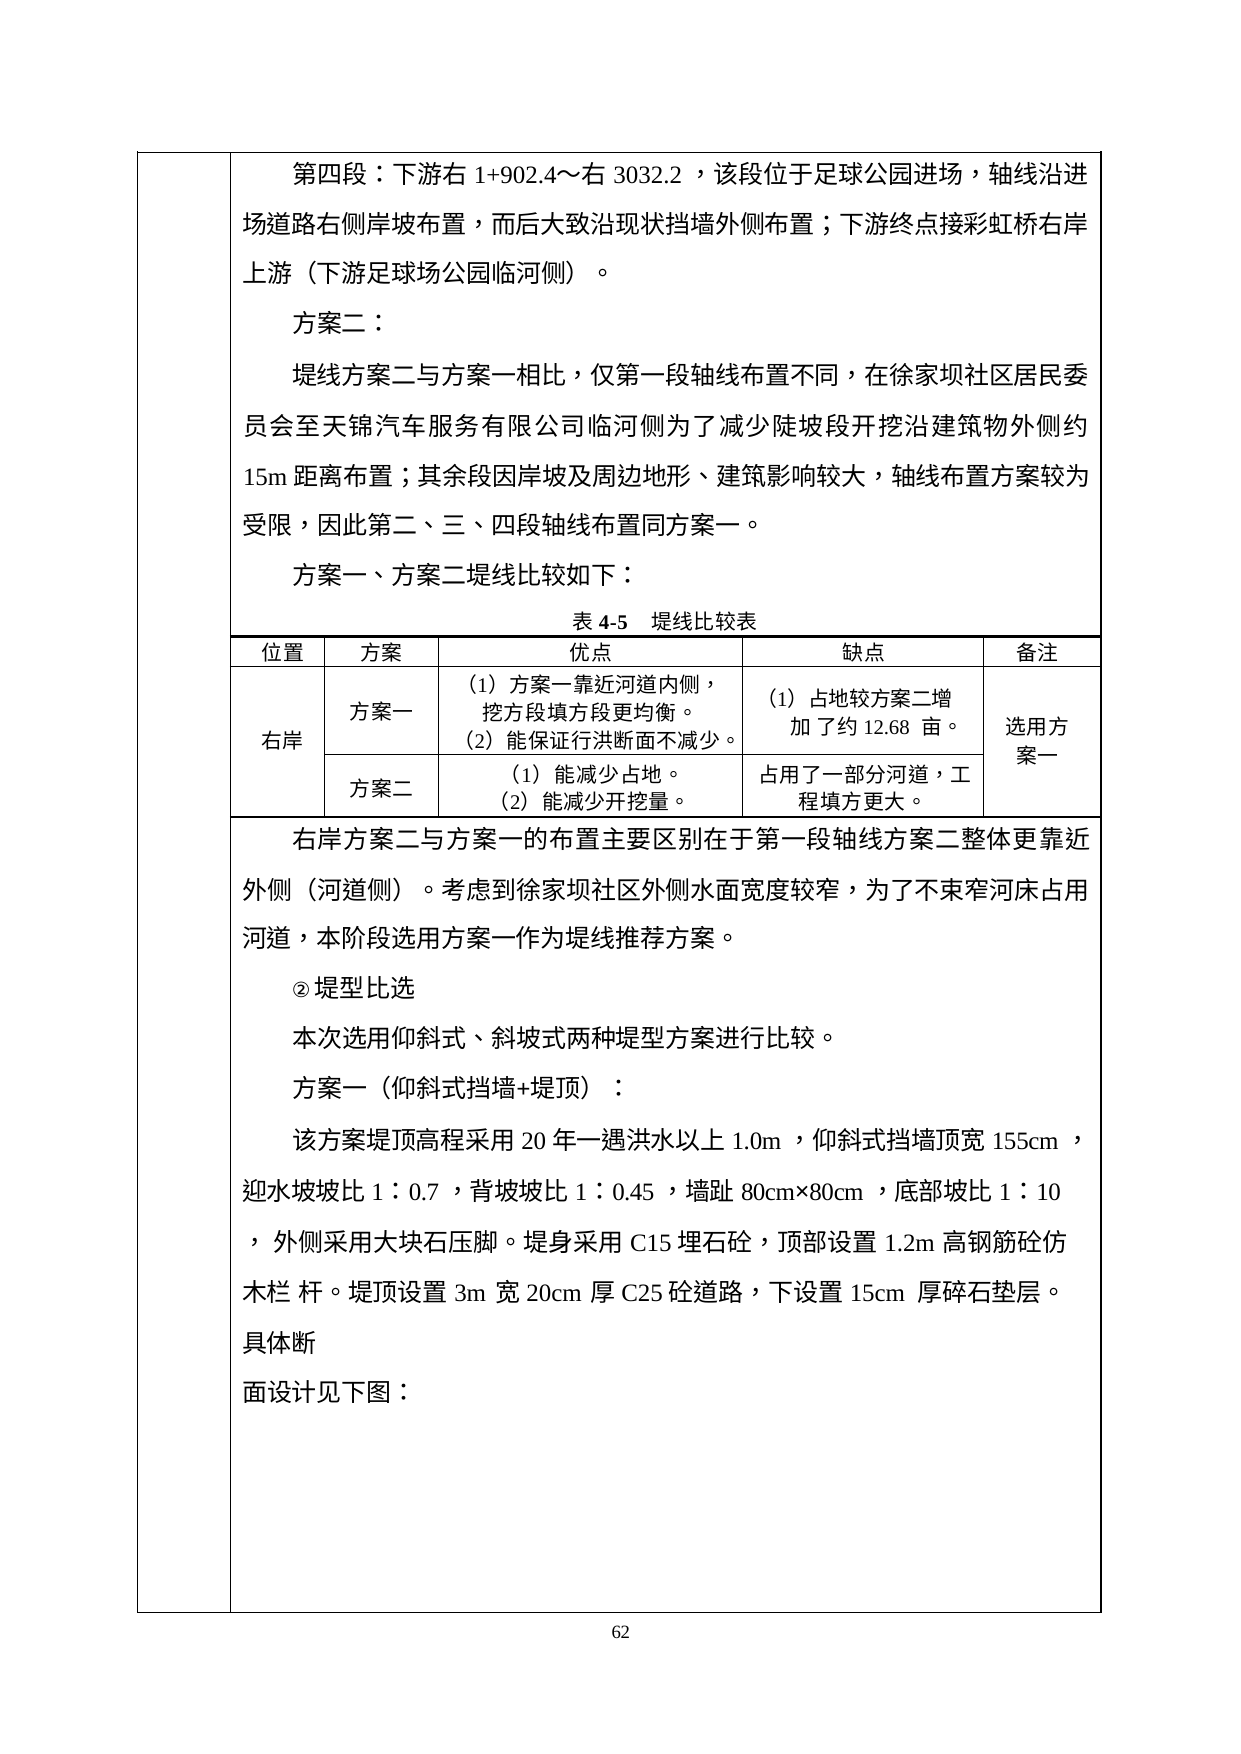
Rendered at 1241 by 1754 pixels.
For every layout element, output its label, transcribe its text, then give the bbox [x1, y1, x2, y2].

table_cell 缺点 [743, 638, 983, 666]
table_cell 占用了一部分河道，工 程填方更大。 [743, 755, 983, 816]
table_cell 方案一 [325, 667, 438, 754]
table_cell （1）占地较方案二增加 了约 12.68 亩。 [743, 667, 983, 754]
table_cell 位置 [231, 638, 324, 666]
table_header [138, 153, 230, 1611]
table_cell 方案 [325, 638, 438, 666]
table_header 第四段：下游右 1+902.4～右 3032.2 ，该段位于足球公园进场，轴线沿进 场道路右侧岸坡布置，而后大致沿现状挡墙外侧布置；下游终点接彩虹桥右岸 上游（下游足球场公园临河侧）。 方案二： 堤线方案二与方案一相比，仅第一段轴线布置不同，在徐家坝社区居民委 员会至天锦汽车服务有限公司临河侧为了减少陡坡段开挖沿建筑物外侧约 15m 距离布置；其余段因岸坡及周边地形、建筑影响较大，轴线布置方案较为 受限，因此第二、三、四段轴线布置同方案一。 方案一、方案二堤线比较如下： 表 4-5 堤线比较表 [231, 153, 1100, 635]
table_cell 方案二 [325, 755, 438, 816]
table_cell 选用方 案一 [984, 667, 1100, 816]
table_cell （1）方案一靠近河道内侧， 挖方段填方段更均衡。 （2）能保证行洪断面不减少。 [439, 667, 742, 754]
table_cell 右岸方案二与方案一的布置主要区别在于第一段轴线方案二整体更靠近 外侧（河道侧）。考虑到徐家坝社区外侧水面宽度较窄，为了不束窄河床占用 河道，本阶段选用方案一作为堤线推荐方案。 ②堤型比选 本次选用仰斜式、斜坡式两种堤型方案进行比较。 方案一（仰斜式挡墙+堤顶）： 该方案堤顶高程采用 20 年一遇洪水以上 1.0m ，仰斜式挡墙顶宽 155cm ， 迎水坡坡比 1：0.7 ，背坡坡比 1：0.45 ，墙趾 80cm×80cm ，底部坡比 1：10 ， 外侧采用大块石压脚。堤身采用 C15 埋石砼，顶部设置 1.2m 高钢筋砼仿木栏 杆。堤顶设置 3m 宽 20cm 厚 C25 砼道路，下设置 15cm 厚碎石垫层。具体断 面设计见下图： [231, 818, 1100, 1611]
table_cell 右岸 [231, 667, 324, 816]
table_cell （1）能减少占地。 （2）能减少开挖量。 [439, 755, 742, 816]
table_cell 优点 [439, 638, 742, 666]
table_cell 备注 [984, 638, 1100, 666]
